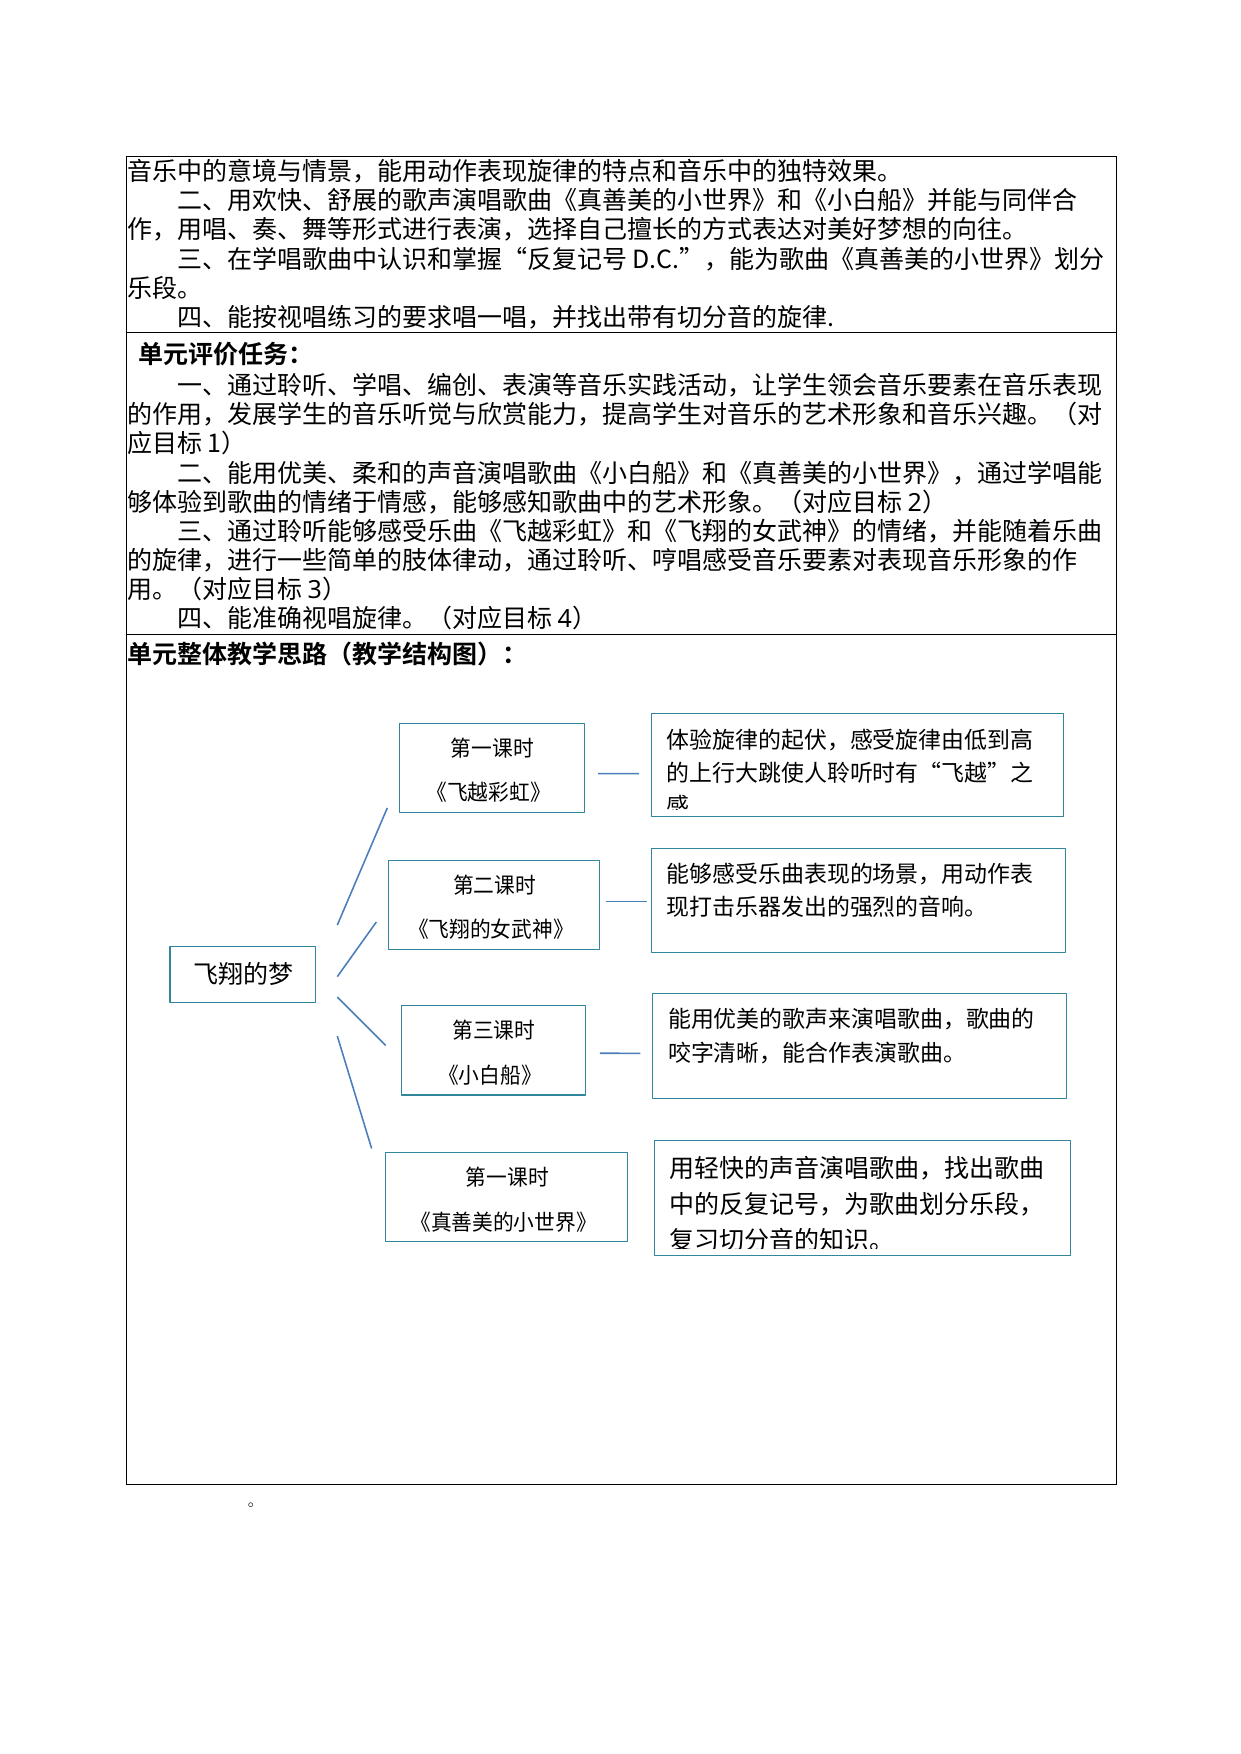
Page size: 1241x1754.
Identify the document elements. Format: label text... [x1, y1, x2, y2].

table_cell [127, 157, 1116, 332]
table_cell 单元评价任务： 一、通过聆听、学唱、编创、表演等音乐实践活动，让学生领会音乐要素在音乐表现的作用，发展学生的音乐听觉与欣赏能力，提高学生对音乐的艺术形象和音乐兴趣。（对应目标1） 二、能用优美、柔和的声音演唱歌曲《小白船》和《真善美的小世界》，通过学唱能够体验到歌曲的情绪于情感，能够感知歌曲中的艺术形象。（对应目标2） 三、通过聆听能够感受乐曲《飞越彩虹》和《飞翔的女武神》的情绪，并能随着乐曲的旋律，进行一些简单的肢体律动，通过聆听、哼唱感受音乐要素对表现音乐形象的作用。（对应目标3） 四、能准确视唱旋律。（对应目标4） [127, 333, 1116, 634]
text 。 [246, 1491, 476, 1510]
table_cell 单元整体教学思路（教学结构图）： [127, 635, 1116, 1483]
